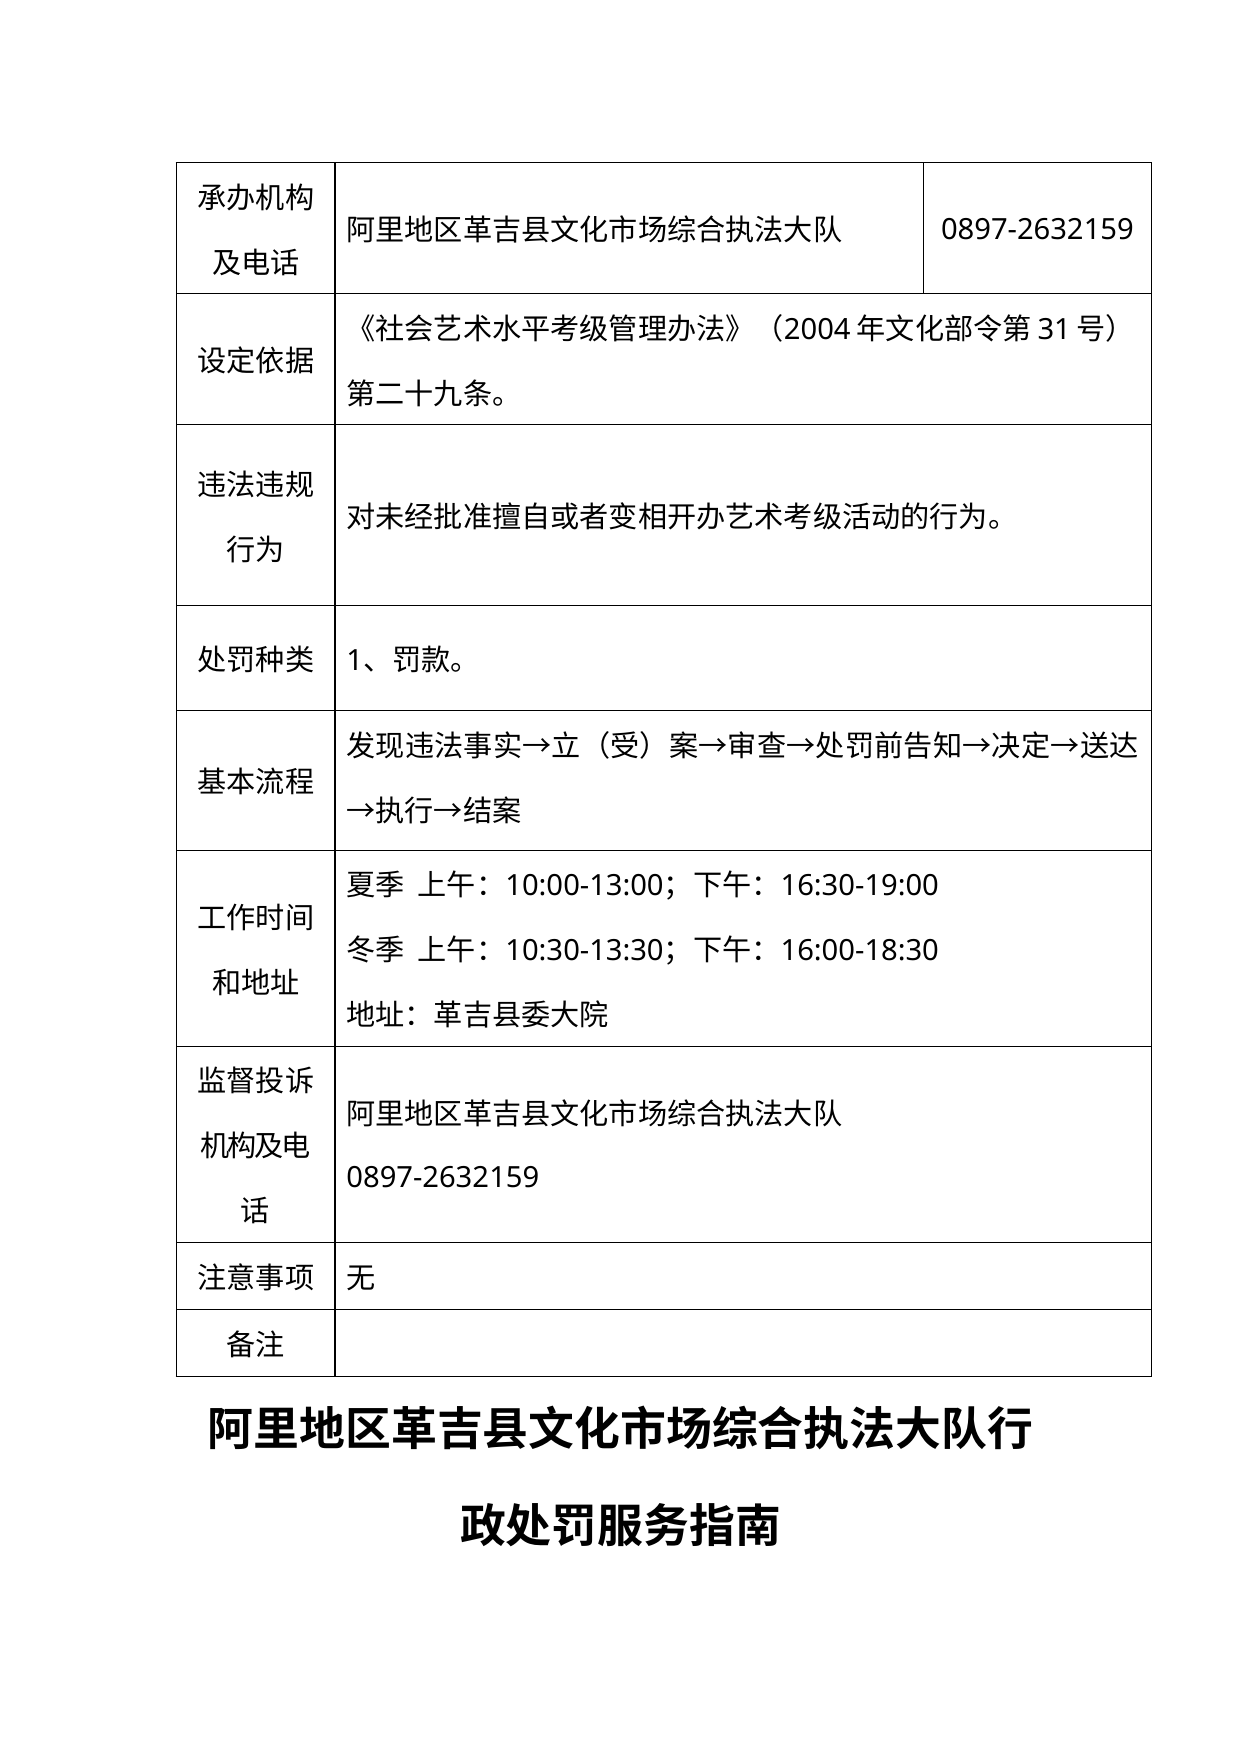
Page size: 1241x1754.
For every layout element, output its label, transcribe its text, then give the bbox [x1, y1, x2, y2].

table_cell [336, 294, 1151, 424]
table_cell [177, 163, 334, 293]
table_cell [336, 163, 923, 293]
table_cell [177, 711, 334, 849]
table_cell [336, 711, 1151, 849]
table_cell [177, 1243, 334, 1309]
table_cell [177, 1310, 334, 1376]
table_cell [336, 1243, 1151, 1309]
text 阿里地区革吉县文化市场综合执法大队行政处罚服务指南 [187, 1377, 1053, 1572]
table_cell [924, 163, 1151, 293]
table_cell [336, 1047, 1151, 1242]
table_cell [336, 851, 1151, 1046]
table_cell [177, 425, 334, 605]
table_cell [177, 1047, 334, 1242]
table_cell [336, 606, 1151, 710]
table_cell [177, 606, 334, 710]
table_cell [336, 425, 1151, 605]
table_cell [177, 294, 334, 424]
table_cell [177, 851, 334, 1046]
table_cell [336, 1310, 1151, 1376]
